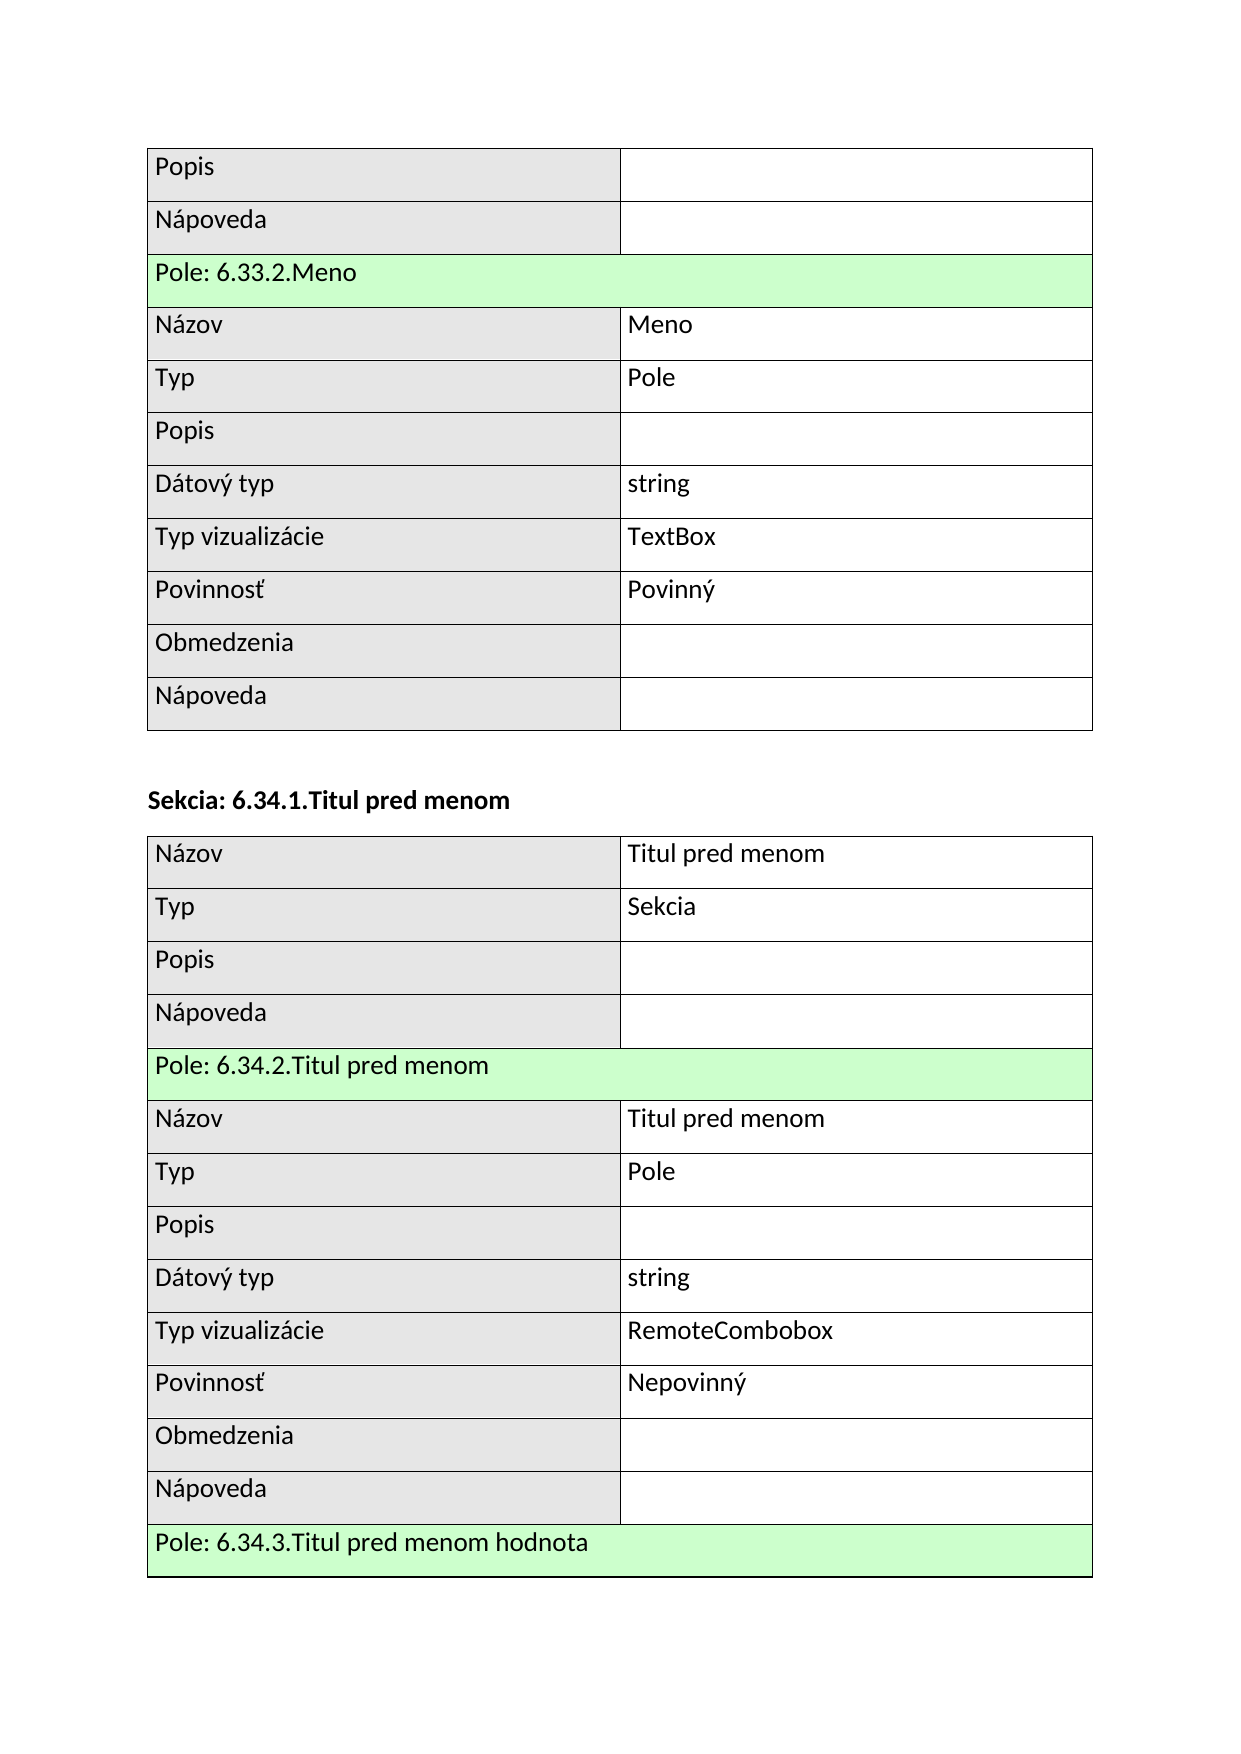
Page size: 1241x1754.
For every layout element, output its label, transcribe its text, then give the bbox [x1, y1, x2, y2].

table_cell Obmedzenia [148, 625, 620, 677]
table_cell Pole [621, 361, 1092, 412]
table_cell RemoteCombobox [621, 1313, 1092, 1364]
table_cell Sekcia [621, 889, 1092, 941]
table_cell [621, 202, 1092, 254]
table_cell [621, 995, 1092, 1047]
table_header Titul pred menom [621, 837, 1092, 888]
table_cell Nápoveda [148, 1472, 620, 1524]
table_cell Dátový typ [148, 466, 620, 518]
table_cell [621, 149, 1092, 201]
table_cell Dátový typ [148, 1260, 620, 1312]
table_cell Typ vizualizácie [148, 519, 620, 571]
table_header Názov [148, 837, 620, 888]
table_cell Názov [148, 308, 620, 359]
table_cell Nápoveda [148, 678, 620, 730]
table_cell Meno [621, 308, 1092, 359]
table_cell [621, 942, 1092, 994]
table_cell Nepovinný [621, 1366, 1092, 1417]
table_cell Pole: 6.34.3.Titul pred menom hodnota [148, 1525, 1092, 1576]
table_cell [621, 1472, 1092, 1524]
table_cell string [621, 466, 1092, 518]
text Sekcia: 6.34.1.Titul pred menom [148, 783, 1093, 816]
table_cell Nápoveda [148, 202, 620, 254]
table_cell Pole: 6.33.2.Meno [148, 255, 1092, 307]
table_cell [621, 1419, 1092, 1471]
table_cell Popis [148, 1207, 620, 1259]
table_cell Nápoveda [148, 995, 620, 1047]
table_cell Typ [148, 1154, 620, 1206]
table_cell Pole: 6.34.2.Titul pred menom [148, 1049, 1092, 1100]
table_cell Pole [621, 1154, 1092, 1206]
table_cell Povinný [621, 572, 1092, 624]
table_cell Popis [148, 149, 620, 201]
table_cell Popis [148, 942, 620, 994]
table_cell [621, 625, 1092, 677]
table_cell Typ vizualizácie [148, 1313, 620, 1364]
table_cell string [621, 1260, 1092, 1312]
table_cell TextBox [621, 519, 1092, 571]
table_cell Povinnosť [148, 572, 620, 624]
table_cell Typ [148, 361, 620, 412]
table_cell [621, 1207, 1092, 1259]
table_cell [621, 413, 1092, 465]
table_cell [621, 678, 1092, 730]
table_cell Typ [148, 889, 620, 941]
table_cell Povinnosť [148, 1366, 620, 1417]
table_cell Názov [148, 1101, 620, 1153]
table_cell Obmedzenia [148, 1419, 620, 1471]
table_cell Titul pred menom [621, 1101, 1092, 1153]
table_cell Popis [148, 413, 620, 465]
